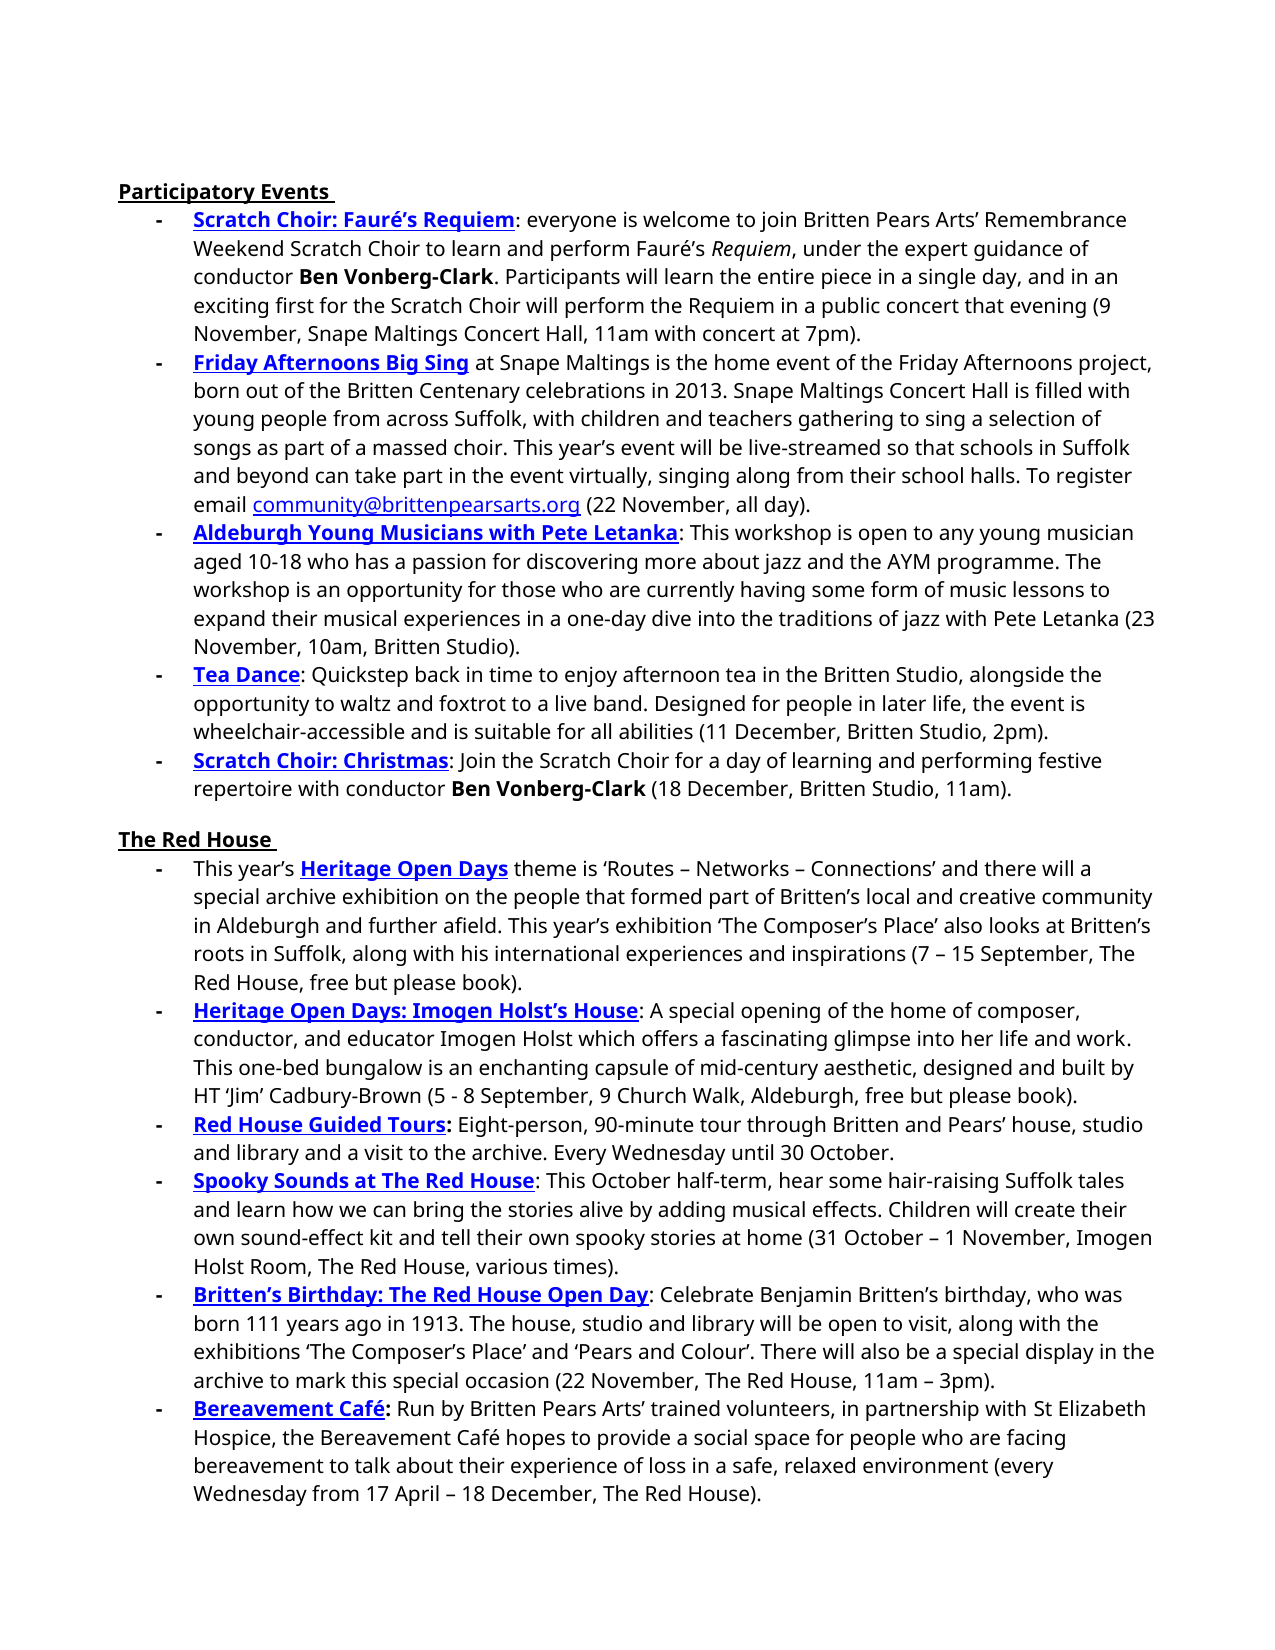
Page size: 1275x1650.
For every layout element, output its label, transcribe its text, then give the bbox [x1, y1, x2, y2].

list Bereavement Café: Run by Britten Pears Arts’ trained volunteers, in partnership with St Elizabeth Hospice, the Bereavement Café hopes to provide a social space for people who are facing bereavement to talk about their experience of loss in a safe, relaxed environment (every Wednesday from 17 April – 18 December, The Red House). [156, 1394, 1157, 1508]
list Red House Guided Tours: Eight-person, 90-minute tour through Britten and Pears’ house, studio and library and a visit to the archive. Every Wednesday until 30 October. [156, 1110, 1157, 1167]
list Scratch Choir: Fauré’s Requiem: everyone is welcome to join Britten Pears Arts’ Remembrance Weekend Scratch Choir to learn and perform Fauré’s Requiem, under the expert guidance of conductor Ben Vonberg-Clark. Participants will learn the entire piece in a single day, and in an exciting first for the Scratch Choir will perform the Requiem in a public concert that evening (9 November, Snape Maltings Concert Hall, 11am with concert at 7pm). [156, 206, 1157, 348]
list This year’s Heritage Open Days theme is ‘Routes – Networks – Connections’ and there will a special archive exhibition on the people that formed part of Britten’s local and creative community in Aldeburgh and further afield. This year’s exhibition ‘The Composer’s Place’ also looks at Britten’s roots in Suffolk, along with his international experiences and inspirations (7 – 15 September, The Red House, free but please book). [156, 854, 1157, 996]
list Spooky Sounds at The Red House: This October half-term, hear some hair-raising Suffolk tales and learn how we can bring the stories alive by adding musical effects. Children will create their own sound-effect kit and tell their own spooky stories at home (31 October – 1 November, Imogen Holst Room, The Red House, various times). [156, 1167, 1157, 1280]
list Scratch Choir: Christmas: Join the Scratch Choir for a day of learning and performing festive repertoire with conductor Ben Vonberg-Clark (18 December, Britten Studio, 11am). [156, 746, 1157, 803]
list Heritage Open Days: Imogen Holst’s House: A special opening of the home of composer, conductor, and educator Imogen Holst which offers a fascinating glimpse into her life and work. This one-bed bungalow is an enchanting capsule of mid-century aesthetic, designed and built by HT ‘Jim’ Cadbury-Brown (5 - 8 September, 9 Church Walk, Aldeburgh, free but please book). [156, 996, 1157, 1110]
text Participatory Events [118, 177, 1157, 206]
list Aldeburgh Young Musicians with Pete Letanka: This workshop is open to any young musician aged 10-18 who has a passion for discovering more about jazz and the AYM programme. The workshop is an opportunity for those who are currently having some form of music lessons to expand their musical experiences in a one-day dive into the traditions of jazz with Pete Letanka (23 November, 10am, Britten Studio). [156, 518, 1157, 661]
list Friday Afternoons Big Sing at Snape Maltings is the home event of the Friday Afternoons project, born out of the Britten Centenary celebrations in 2013. Snape Maltings Concert Hall is filled with young people from across Suffolk, with children and teachers gathering to sing a selection of songs as part of a massed choir. This year’s event will be live-streamed so that schools in Suffolk and beyond can take part in the event virtually, singing along from their school halls. To register email community@brittenpearsarts.org (22 November, all day). [156, 348, 1157, 518]
list Britten’s Birthday: The Red House Open Day: Celebrate Benjamin Britten’s birthday, who was born 111 years ago in 1913. The house, studio and library will be open to visit, along with the exhibitions ‘The Composer’s Place’ and ‘Pears and Colour’. There will also be a special display in the archive to mark this special occasion (22 November, The Red House, 11am – 3pm). [156, 1280, 1157, 1394]
text The Red House [118, 825, 1157, 854]
list Tea Dance: Quickstep back in time to enjoy afternoon tea in the Britten Studio, alongside the opportunity to waltz and foxtrot to a live band. Designed for people in later life, the event is wheelchair-accessible and is suitable for all abilities (11 December, Britten Studio, 2pm). [156, 661, 1157, 746]
